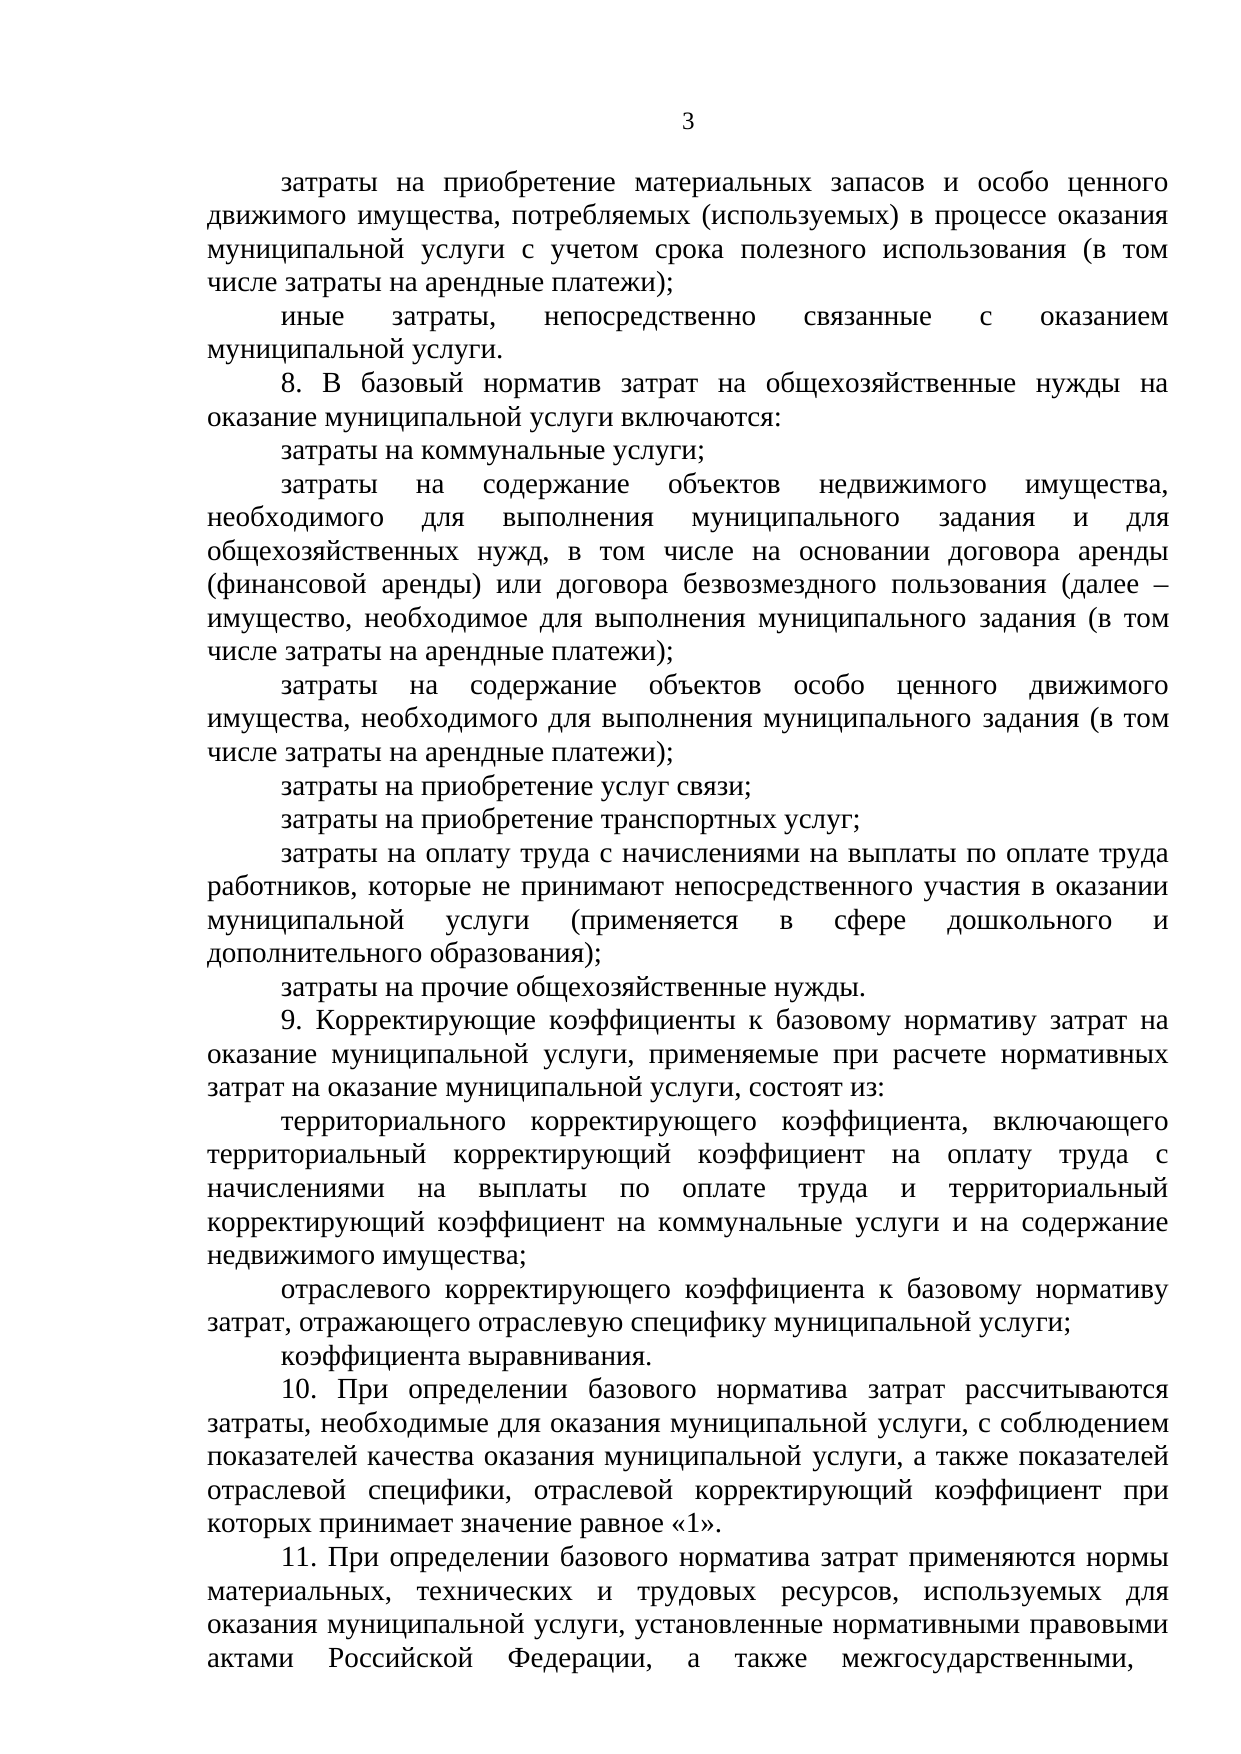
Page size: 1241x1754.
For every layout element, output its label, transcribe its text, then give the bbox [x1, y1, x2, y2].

text 9. Корректирующие коэффициенты к базовому нормативу затрат на оказание муниципальной услуги, применяемые при расчете нормативных затрат на оказание муниципальной услуги, состоят из: [207, 1002, 1169, 1103]
text затраты на оплату труда с начислениями на выплаты по оплате труда работников, которые не принимают непосредственного участия в оказании муниципальной услуги (применяется в сфере дошкольного и дополнительного образования); [207, 835, 1169, 969]
text 8. В базовый норматив затрат на общехозяйственные нужды на оказание муниципальной услуги включаются: [207, 365, 1169, 432]
text затраты на коммунальные услуги; [207, 432, 1169, 466]
text затраты на приобретение транспортных услуг; [207, 801, 1169, 835]
text 10. При определении базового норматива затрат рассчитываются затраты, необходимые для оказания муниципальной услуги, с соблюдением показателей качества оказания муниципальной услуги, а также показателей отраслевой специфики, отраслевой корректирующий коэффициент при которых принимает значение равное «1». [207, 1371, 1169, 1539]
text затраты на содержание объектов недвижимого имущества, необходимого для выполнения муниципального задания и для общехозяйственных нужд, в том числе на основании договора аренды (финансовой аренды) или договора безвозмездного пользования (далее – имущество, необходимое для выполнения муниципального задания (в том числе затраты на арендные платежи); [207, 466, 1169, 667]
text коэффициента выравнивания. [207, 1338, 1169, 1371]
text иные затраты, непосредственно связанные с оказанием муниципальной услуги. [207, 298, 1169, 365]
text затраты на прочие общехозяйственные нужды. [207, 969, 1169, 1002]
text 11. При определении базового норматива затрат применяются нормы материальных, технических и трудовых ресурсов, используемых для оказания муниципальной услуги, установленные нормативными правовыми актами Российской Федерации, а также межгосударственными, [207, 1539, 1169, 1697]
text 3 [207, 106, 1169, 135]
text затраты на приобретение материальных запасов и особо ценного движимого имущества, потребляемых (используемых) в процессе оказания муниципальной услуги с учетом срока полезного использования (в том числе затраты на арендные платежи); [207, 164, 1169, 298]
text территориального корректирующего коэффициента, включающего территориальный корректирующий коэффициент на оплату труда с начислениями на выплаты по оплате труда и территориальный корректирующий коэффициент на коммунальные услуги и на содержание недвижимого имущества; [207, 1103, 1169, 1271]
text затраты на приобретение услуг связи; [207, 768, 1169, 801]
text затраты на содержание объектов особо ценного движимого имущества, необходимого для выполнения муниципального задания (в том числе затраты на арендные платежи); [207, 667, 1169, 768]
text отраслевого корректирующего коэффициента к базовому нормативу затрат, отражающего отраслевую специфику муниципальной услуги; [207, 1271, 1169, 1338]
